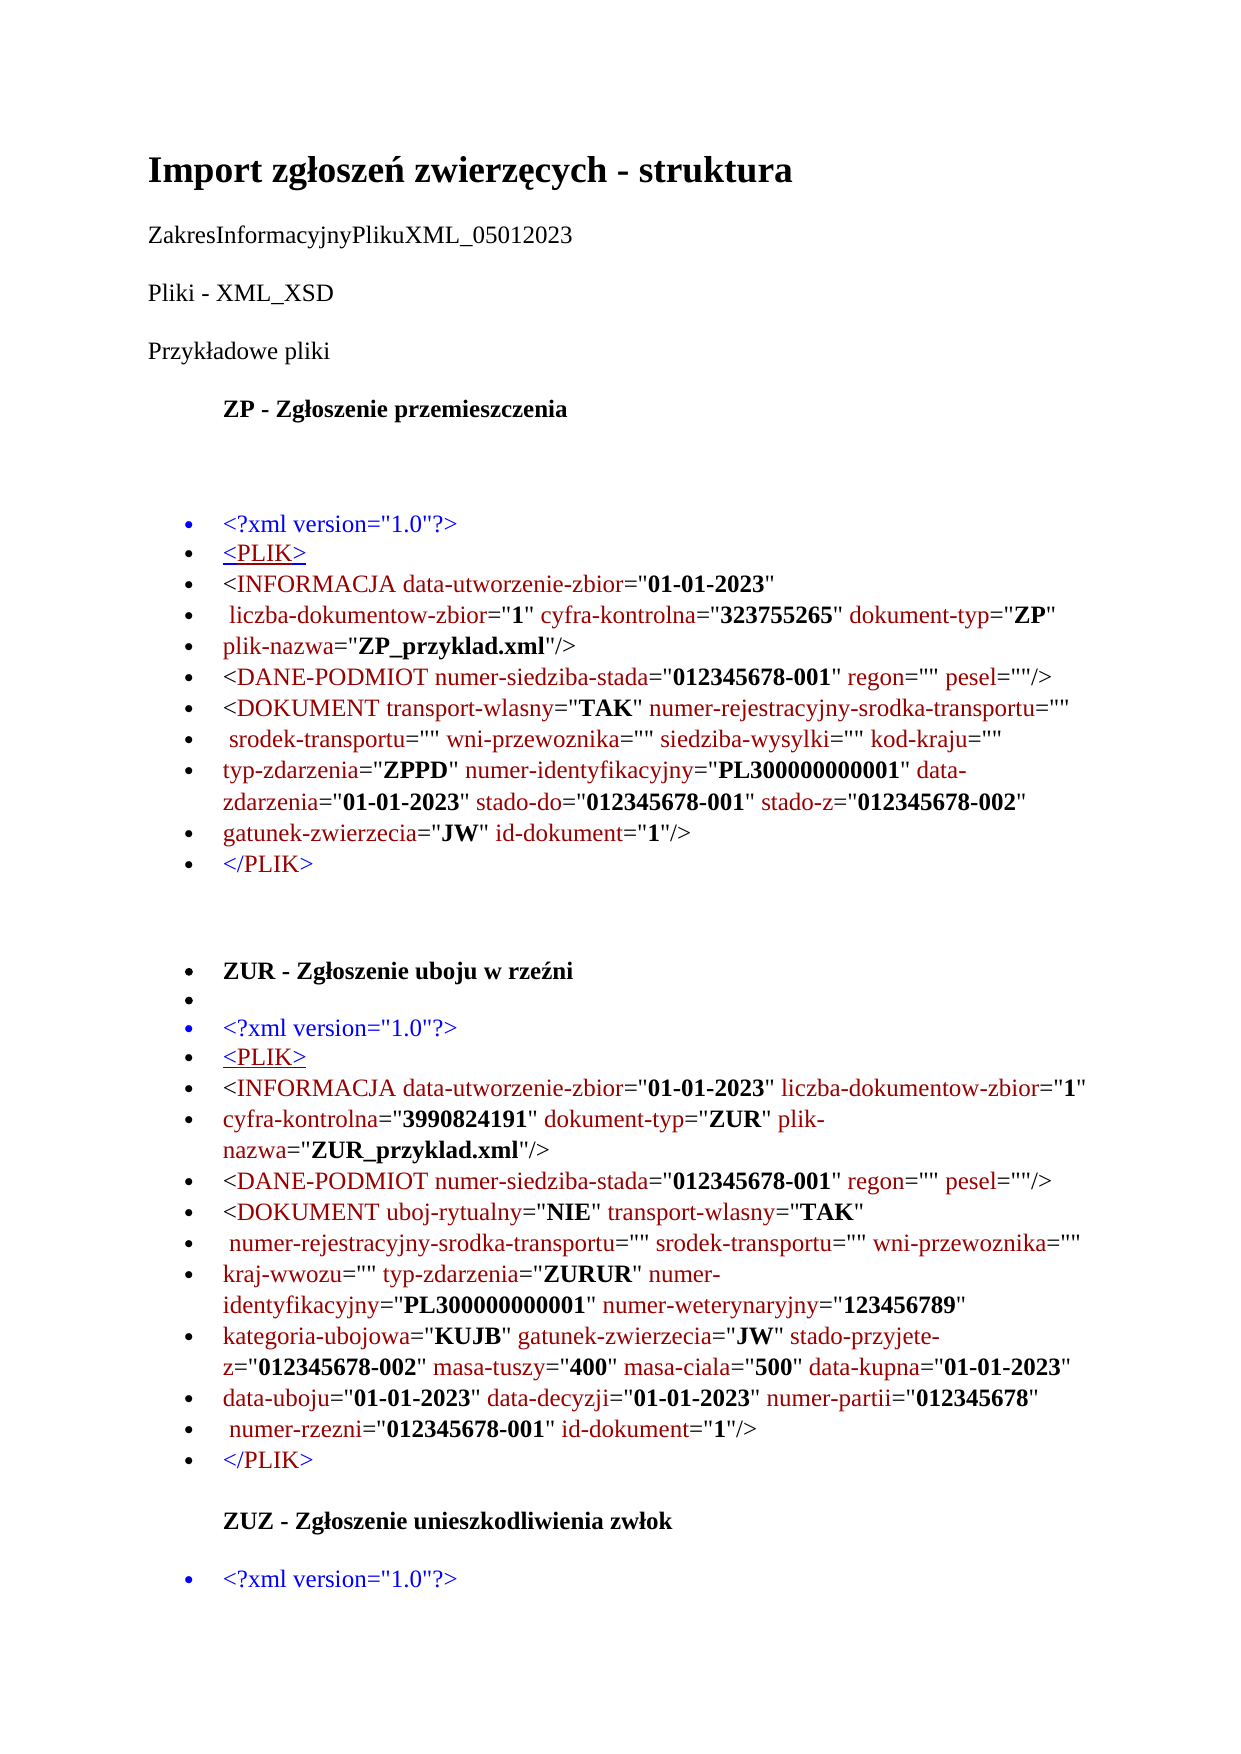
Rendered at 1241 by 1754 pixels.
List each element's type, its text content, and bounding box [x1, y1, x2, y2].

list plik-nazwa="ZP_przyklad.xml"/> [185, 631, 1093, 660]
list <DANE-PODMIOT numer-siedziba-stada="012345678-001" regon="" pesel=""/> [185, 1166, 1093, 1195]
text Import zgłoszeń zwierzęcych - struktura [148, 148, 1093, 191]
text Przykładowe pliki [148, 336, 1093, 364]
list <DOKUMENT uboj-rytualny="NIE" transport-wlasny="TAK" [185, 1197, 1093, 1226]
list ZUR - Zgłoszenie uboju w rzeźni [185, 956, 1093, 984]
list <?xml version="1.0"?> [185, 1013, 1093, 1042]
text ZUZ - Zgłoszenie unieszkodliwienia zwłok [223, 1506, 1093, 1534]
list <?xml version="1.0"?> [185, 1564, 1093, 1592]
list </PLIK> [185, 849, 1093, 877]
list numer-rejestracyjny-srodka-transportu="" srodek-transportu="" wni-przewoznika="" [185, 1228, 1093, 1257]
list cyfra-kontrolna="3990824191" dokument-typ="ZUR" plik-nazwa="ZUR_przyklad.xml"/> [185, 1104, 1093, 1164]
list <INFORMACJA data-utworzenie-zbior="01-01-2023" liczba-dokumentow-zbior="1" [185, 1073, 1093, 1102]
list kategoria-ubojowa="KUJB" gatunek-zwierzecia="JW" stado-przyjete-z="012345678-002" masa-tuszy="400" masa-ciala="500" data-kupna="01-01-2023" [185, 1321, 1093, 1381]
list <DANE-PODMIOT numer-siedziba-stada="012345678-001" regon="" pesel=""/> [185, 662, 1093, 691]
text ZakresInformacyjnyPlikuXML_05012023 [148, 220, 1093, 249]
list typ-zdarzenia="ZPPD" numer-identyfikacyjny="PL300000000001" data-zdarzenia="01-01-2023" stado-do="012345678-001" stado-z="012345678-002" [185, 756, 1093, 815]
list <DOKUMENT transport-wlasny="TAK" numer-rejestracyjny-srodka-transportu="" [185, 693, 1093, 722]
list kraj-wwozu="" typ-zdarzenia="ZURUR" numer-identyfikacyjny="PL300000000001" numer-weterynaryjny="123456789" [185, 1259, 1093, 1319]
list <?xml version="1.0"?> [185, 509, 1093, 538]
list srodek-transportu="" wni-przewoznika="" siedziba-wysylki="" kod-kraju="" [185, 724, 1093, 753]
list gatunek-zwierzecia="JW" id-dokument="1"/> [185, 818, 1093, 846]
list <INFORMACJA data-utworzenie-zbior="01-01-2023" [185, 569, 1093, 598]
list </PLIK> [185, 1446, 1093, 1474]
list data-uboju="01-01-2023" data-decyzji="01-01-2023" numer-partii="012345678" [185, 1383, 1093, 1412]
list liczba-dokumentow-zbior="1" cyfra-kontrolna="323755265" dokument-typ="ZP" [185, 600, 1093, 629]
text ZP - Zgłoszenie przemieszczenia [223, 394, 1093, 422]
list <PLIK> [185, 538, 1093, 567]
list numer-rzezni="012345678-001" id-dokument="1"/> [185, 1414, 1093, 1443]
text Pliki - XML_XSD [148, 278, 1093, 307]
list <PLIK> [185, 1042, 1093, 1071]
